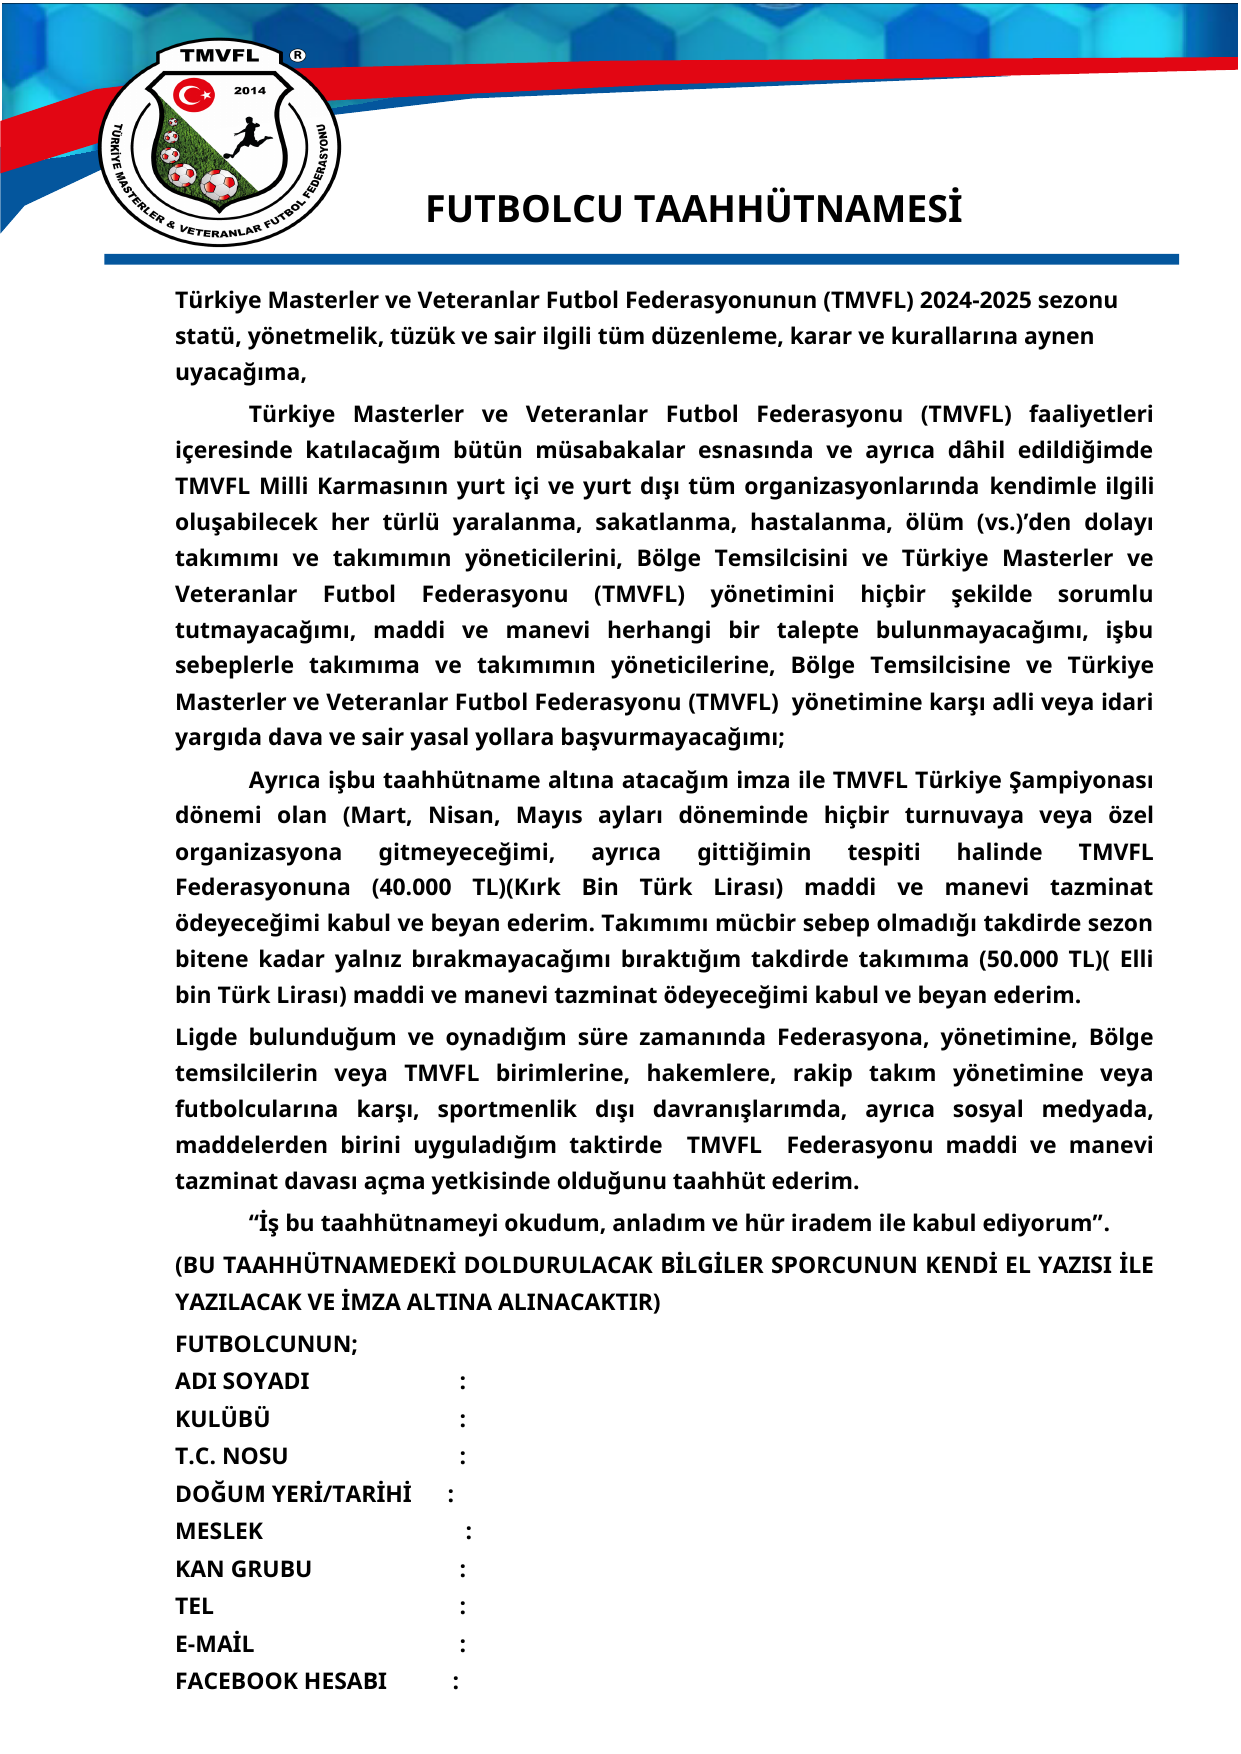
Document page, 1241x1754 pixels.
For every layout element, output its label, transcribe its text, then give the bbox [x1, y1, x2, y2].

text TEL : [175, 1590, 1155, 1621]
text E-MAİL : [175, 1628, 1155, 1659]
text Ayrıca işbu taahhütname altına atacağım imza ile TMVFL Türkiye Şampiyonası dönemi olan (Mart, Nisan, Mayıs ayları döneminde hiçbir turnuvaya veya özel organizasyona gitmeyeceğimi, ayrıca gittiğimin tespiti halinde TMVFL Federasyonuna (40.000 TL)(Kırk Bin Türk Lirası) maddi ve manevi tazminat ödeyeceğimi kabul ve beyan ederim. Takımımı mücbir sebep olmadığı takdirde sezon bitene kadar yalnız bırakmayacağımı bıraktığım takdirde takımıma (50.000 TL)( Elli bin Türk Lirası) maddi ve manevi tazminat ödeyeceğimi kabul ve beyan ederim. [175, 763, 1155, 1010]
picture [0, 0, 1238, 249]
text DOĞUM YERİ/TARİHİ : [175, 1478, 1155, 1509]
text (BU TAAHHÜTNAMEDEKİ DOLDURULACAK BİLGİLER SPORCUNUN KENDİ EL YAZISI İLE YAZILACAK VE İMZA ALTINA ALINACAKTIR) [175, 1249, 1155, 1317]
text “İş bu taahhütnameyi okudum, anladım ve hür iradem ile kabul ediyorum”. [175, 1207, 1155, 1238]
text KAN GRUBU : [175, 1553, 1155, 1584]
text Türkiye Masterler ve Veteranlar Futbol Federasyonu (TMVFL) faaliyetleri içeresinde katılacağım bütün müsabakalar esnasında ve ayrıca dâhil edildiğimde TMVFL Milli Karmasının yurt içi ve yurt dışı tüm organizasyonlarında kendimle ilgili oluşabilecek her türlü yaralanma, sakatlanma, hastalanma, ölüm (vs.)’den dolayı takımımı ve takımımın yöneticilerini, Bölge Temsilcisini ve Türkiye Masterler ve Veteranlar Futbol Federasyonu (TMVFL) yönetimini hiçbir şekilde sorumlu tutmayacağımı, maddi ve manevi herhangi bir talepte bulunmayacağımı, işbu sebeplerle takımıma ve takımımın yöneticilerine, Bölge Temsilcisine ve Türkiye Masterler ve Veteranlar Futbol Federasyonu (TMVFL) yönetimine karşı adli veya idari yargıda dava ve sair yasal yollara başvurmayacağımı; [175, 398, 1155, 753]
text Türkiye Masterler ve Veteranlar Futbol Federasyonunun (TMVFL) 2024-2025 sezonu statü, yönetmelik, tüzük ve sair ilgili tüm düzenleme, karar ve kurallarına aynen uyacağıma, [175, 284, 1155, 387]
text FUTBOLCUNUN; [175, 1328, 1155, 1359]
text FACEBOOK HESABI : [175, 1665, 1155, 1696]
text MESLEK : [175, 1515, 1155, 1546]
text KULÜBÜ : [175, 1403, 1155, 1434]
text ADI SOYADI : [175, 1365, 1155, 1396]
text T.C. NOSU : [175, 1440, 1155, 1471]
text Ligde bulunduğum ve oynadığım süre zamanında Federasyona, yönetimine, Bölge temsilcilerin veya TMVFL birimlerine, hakemlere, rakip takım yönetimine veya futbolcularına karşı, sportmenlik dışı davranışlarımda, ayrıca sosyal medyada, maddelerden birini uyguladığım taktirde TMVFL Federasyonu maddi ve manevi tazminat davası açma yetkisinde olduğunu taahhüt ederim. [175, 1021, 1155, 1196]
text FUTBOLCU TAAHHÜTNAMESİ [175, 183, 1155, 234]
